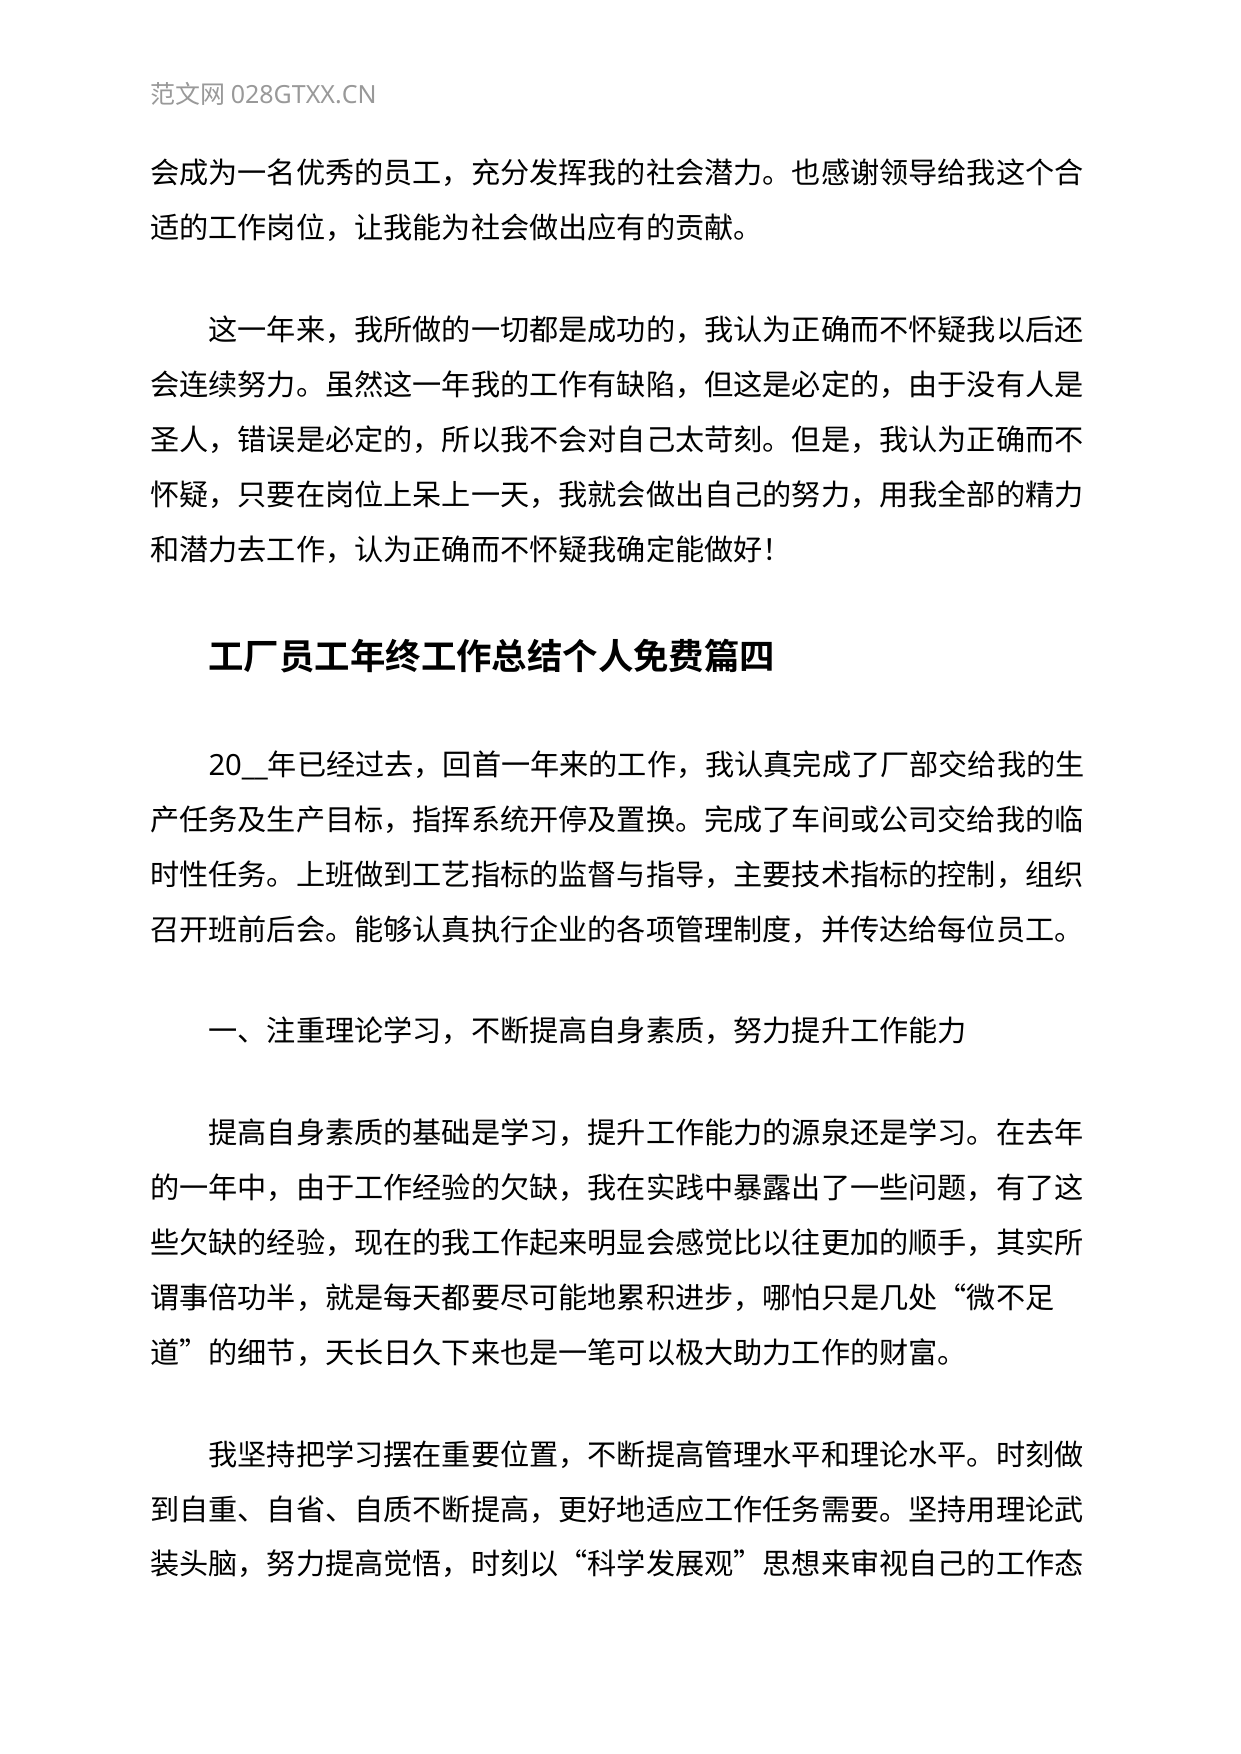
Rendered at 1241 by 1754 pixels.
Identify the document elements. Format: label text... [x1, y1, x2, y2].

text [150, 150, 1090, 247]
text 这一年来，我所做的一切都是成功的，我认为正确而不怀疑我以后还会连续努力。虽然这一年我的工作有缺陷，但这是必定的，由于没有人是圣人，错误是必定的，所以我不会对自己太苛刻。但是，我认为正确而不怀疑，只要在岗位上呆上一天，我就会做出自己的努力，用我全部的精力和潜力去工作，认为正确而不怀疑我确定能做好！ [150, 307, 1090, 568]
text 一、注重理论学习，不断提高自身素质，努力提升工作能力 [150, 1008, 1090, 1050]
text 20__年已经过去，回首一年来的工作，我认真完成了厂部交给我的生产任务及生产目标，指挥系统开停及置换。完成了车间或公司交给我的临时性任务。上班做到工艺指标的监督与指导，主要技术指标的控制，组织召开班前后会。能够认真执行企业的各项管理制度，并传达给每位员工。 [150, 741, 1090, 948]
text 提高自身素质的基础是学习，提升工作能力的源泉还是学习。在去年的一年中，由于工作经验的欠缺，我在实践中暴露出了一些问题，有了这些欠缺的经验，现在的我工作起来明显会感觉比以往更加的顺手，其实所谓事倍功半，就是每天都要尽可能地累积进步，哪怕只是几处“微不足道”的细节，天长日久下来也是一笔可以极大助力工作的财富。 [150, 1110, 1090, 1372]
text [150, 1431, 1090, 1583]
text 工厂员工年终工作总结个人免费篇四 [150, 628, 1090, 679]
